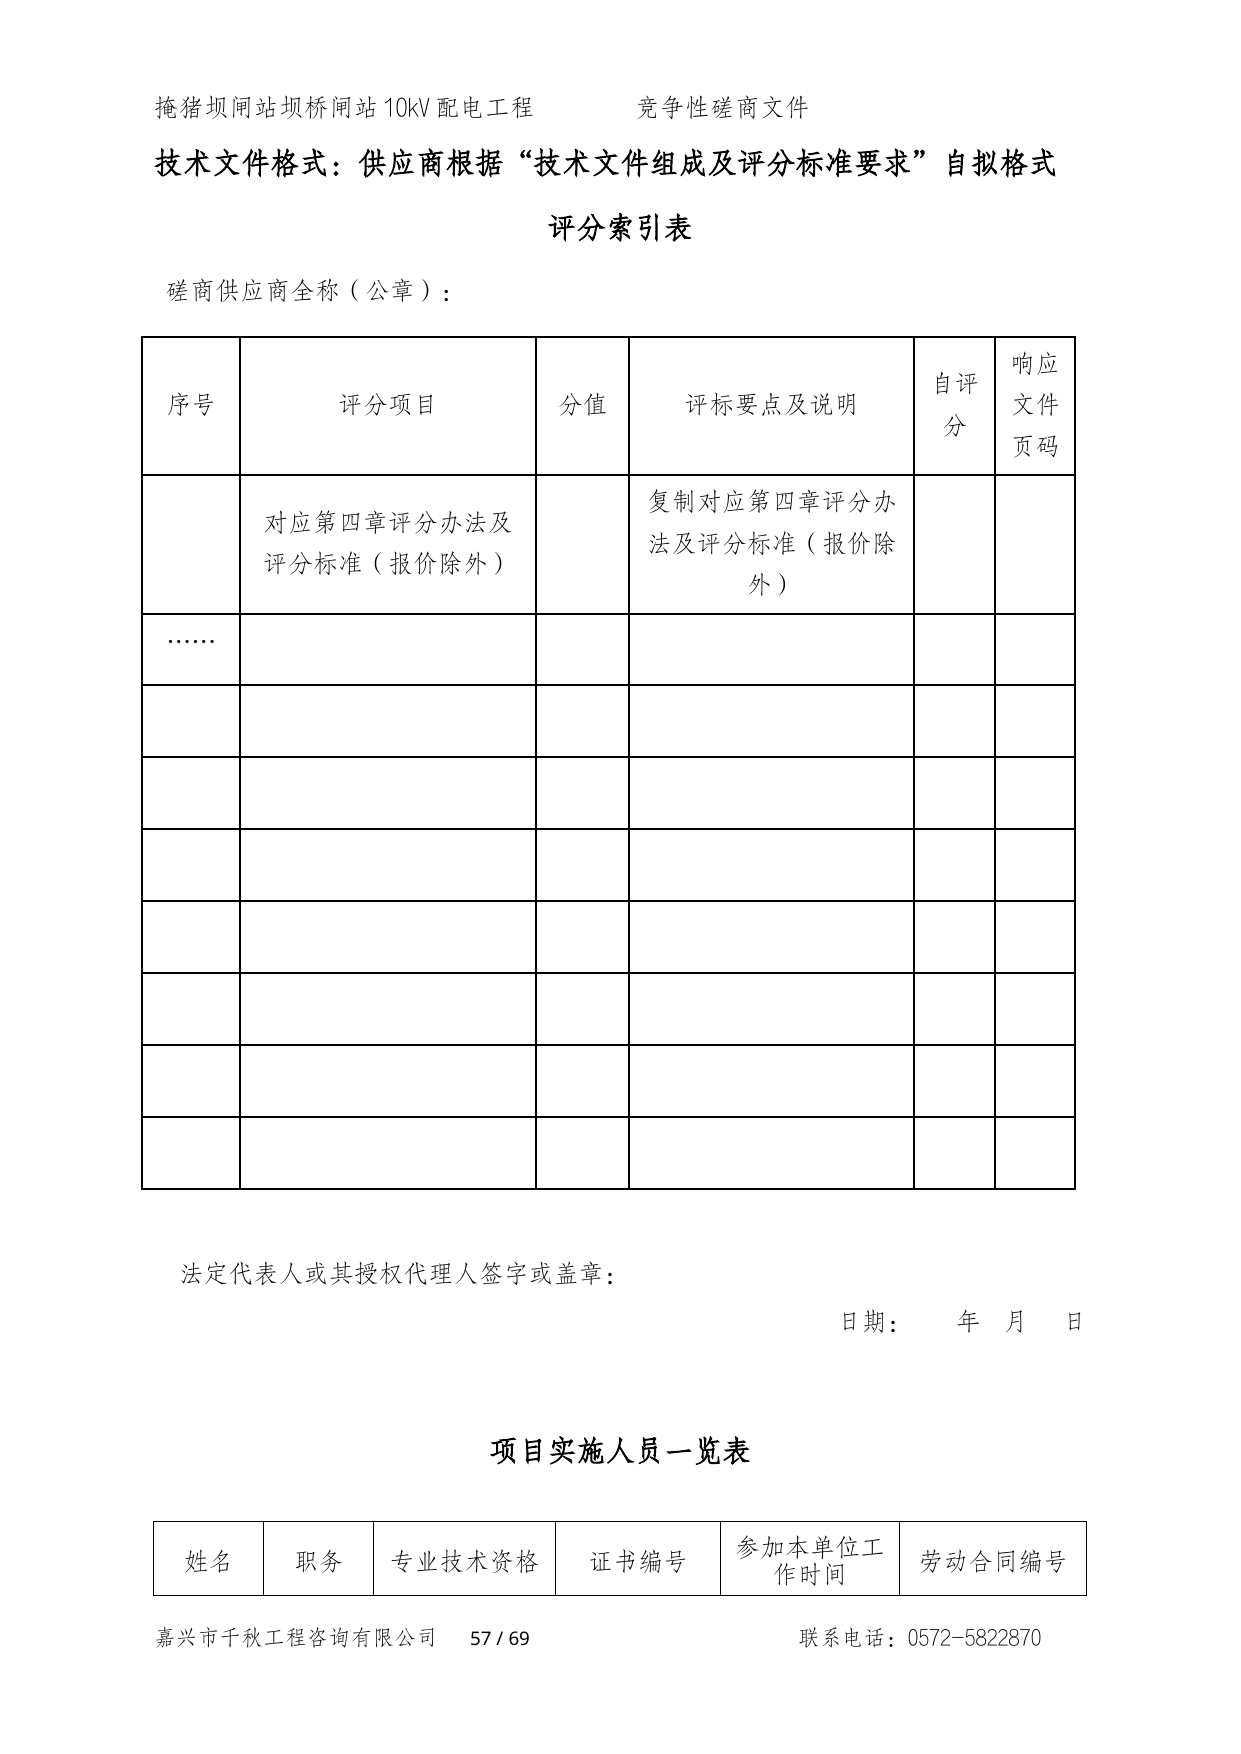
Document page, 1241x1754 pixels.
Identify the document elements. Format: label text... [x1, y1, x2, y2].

table_cell [537, 476, 628, 612]
table_cell [143, 902, 239, 972]
table_cell [537, 615, 628, 684]
table_cell [143, 830, 239, 900]
table_cell [630, 1046, 913, 1116]
table_cell [537, 830, 628, 900]
table_cell [537, 758, 628, 828]
table_cell [241, 1046, 535, 1116]
table_cell [630, 686, 913, 756]
table_cell [996, 830, 1074, 900]
table_cell [143, 476, 239, 612]
table_cell [630, 830, 913, 900]
table_cell [537, 1046, 628, 1116]
table_cell [915, 686, 994, 756]
table_cell [630, 974, 913, 1044]
table_cell [915, 1046, 994, 1116]
text 评分索引表 [153, 212, 1087, 245]
table_cell [143, 1118, 239, 1187]
table_cell [537, 1118, 628, 1187]
table_cell [241, 830, 535, 900]
table_header 自评分 [915, 338, 994, 474]
table_cell [915, 902, 994, 972]
table_header 专业技术资格 [374, 1522, 555, 1595]
text 法定代表人或其授权代理人签字或盖章： [153, 1244, 1087, 1292]
table_cell [241, 974, 535, 1044]
list 项目实施人员一览表 [153, 1435, 1087, 1468]
table_header 参加本单位工作时间 [721, 1522, 899, 1595]
table_cell [630, 902, 913, 972]
table_cell [915, 830, 994, 900]
table_cell 复制对应第四章评分办法及评分标准（报价除外） [630, 476, 913, 612]
table_cell …… [143, 615, 239, 684]
table_cell [996, 1118, 1074, 1187]
table_cell [537, 902, 628, 972]
table_header 响应文件页码 [996, 338, 1074, 474]
table_cell [915, 1118, 994, 1187]
table_header 评分项目 [241, 338, 535, 474]
table_cell [143, 686, 239, 756]
text 技术文件格式：供应商根据“技术文件组成及评分标准要求”自拟格式 [153, 148, 1087, 180]
table_cell [915, 476, 994, 612]
text 日期： 年 月 日 [153, 1292, 1087, 1339]
text 磋商供应商全称（公章）： [153, 278, 1087, 305]
table_cell [143, 974, 239, 1044]
table_cell [996, 974, 1074, 1044]
table_cell [537, 974, 628, 1044]
table_cell [241, 902, 535, 972]
table_cell [996, 758, 1074, 828]
table_cell [996, 1046, 1074, 1116]
table_cell [537, 686, 628, 756]
table_cell [996, 476, 1074, 612]
table_header 姓名 [154, 1522, 263, 1595]
table_cell [143, 758, 239, 828]
table_cell [241, 758, 535, 828]
table_cell [915, 615, 994, 684]
table_header 分值 [537, 338, 628, 474]
table_cell 对应第四章评分办法及评分标准（报价除外） [241, 476, 535, 612]
table_header 证书编号 [556, 1522, 720, 1595]
table_header 评标要点及说明 [630, 338, 913, 474]
table_cell [241, 686, 535, 756]
table_cell [996, 902, 1074, 972]
table_cell [630, 615, 913, 684]
table_cell [915, 758, 994, 828]
table_cell [630, 758, 913, 828]
table_cell [996, 686, 1074, 756]
table_cell [915, 974, 994, 1044]
table_header 序号 [143, 338, 239, 474]
table_cell [630, 1118, 913, 1187]
table_cell [241, 615, 535, 684]
table_cell [241, 1118, 535, 1187]
table_cell [996, 615, 1074, 684]
table_cell [143, 1046, 239, 1116]
table_header 职务 [264, 1522, 373, 1595]
table_header 劳动合同编号 [900, 1522, 1086, 1595]
